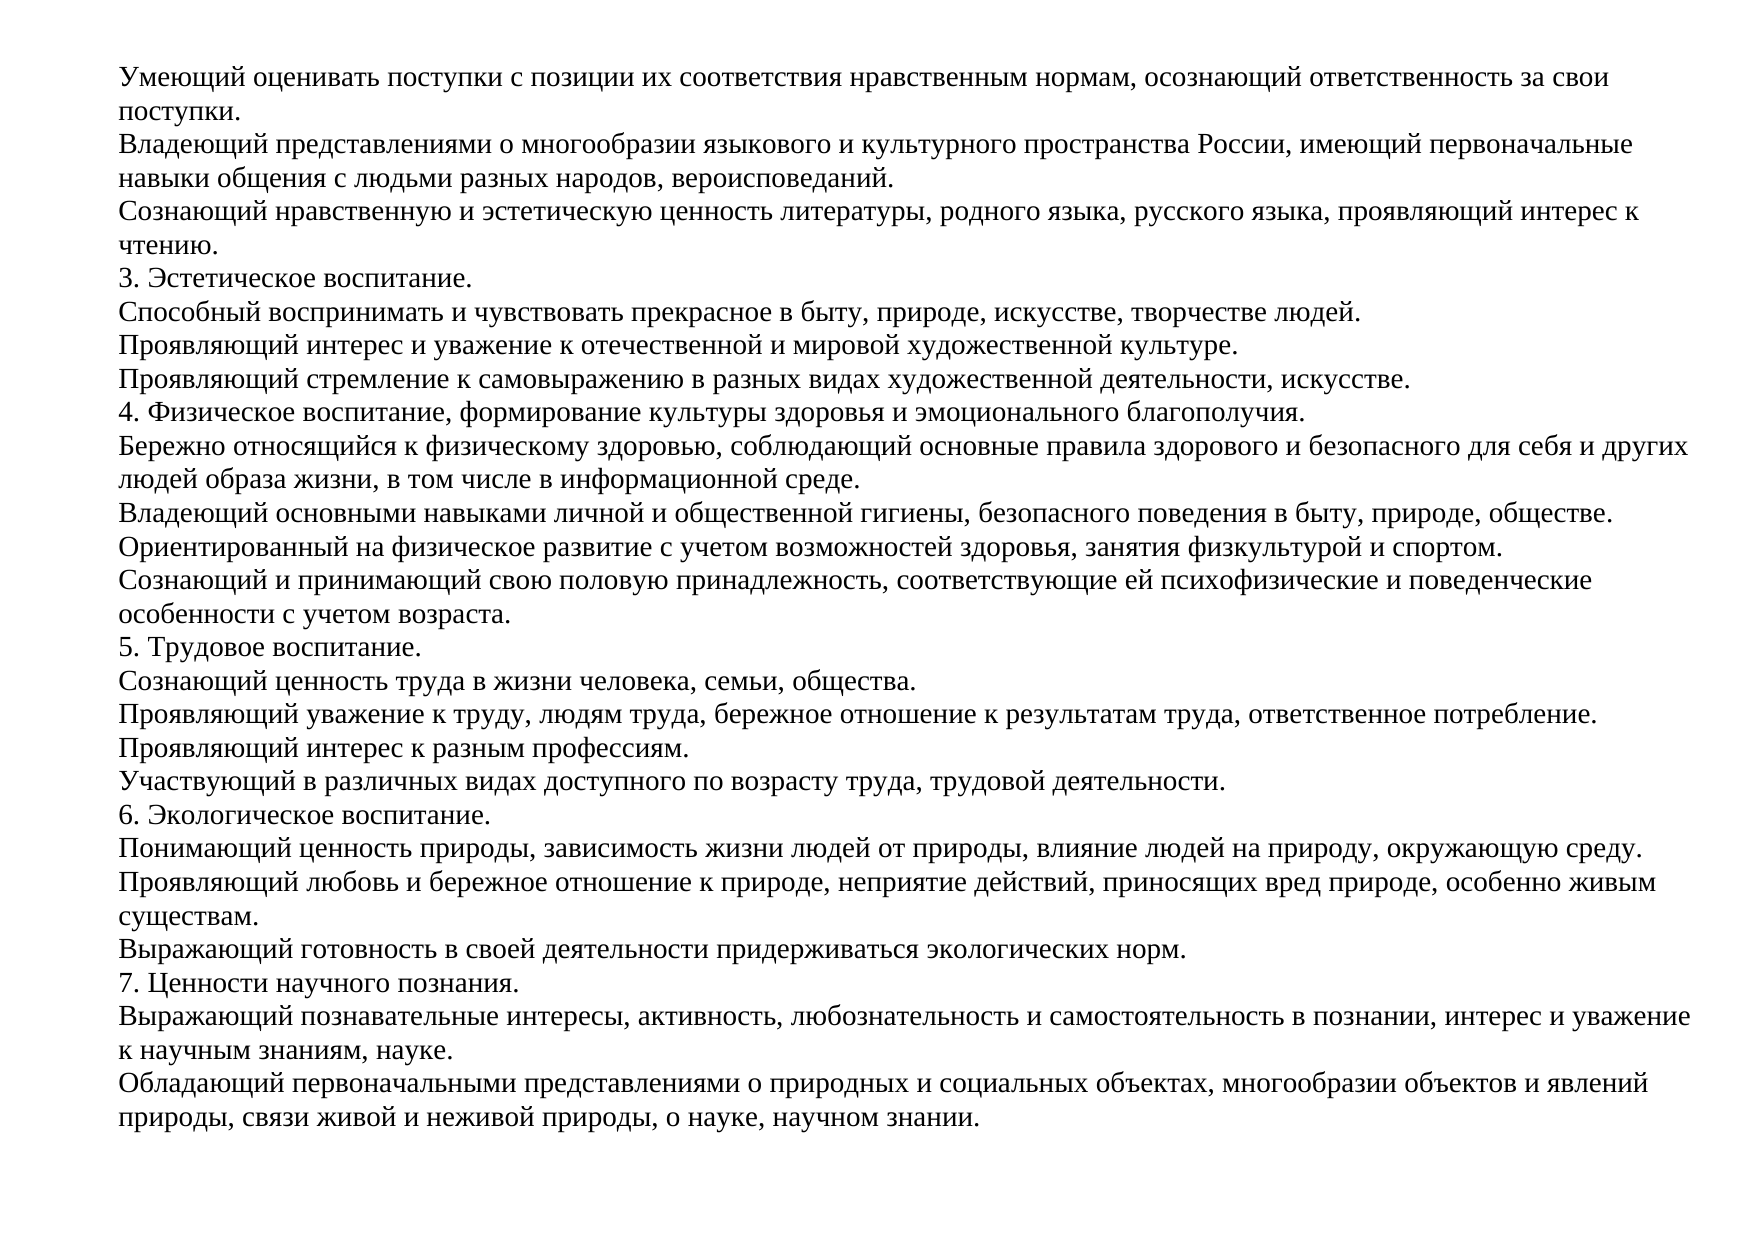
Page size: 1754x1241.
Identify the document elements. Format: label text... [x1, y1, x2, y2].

text Умеющий оценивать поступки с позиции их соответствия нравственным нормам, осознающий ответственность за свои поступки. [118, 59, 1695, 126]
text Проявляющий интерес и уважение к отечественной и мировой художественной культуре. [118, 327, 1695, 361]
text Сознающий ценность труда в жизни человека, семьи, общества. [118, 663, 1695, 696]
text Владеющий основными навыками личной и общественной гигиены, безопасного поведения в быту, природе, обществе. [118, 495, 1695, 529]
text Проявляющий интерес к разным профессиям. [118, 730, 1695, 763]
text Выражающий познавательные интересы, активность, любознательность и самостоятельность в познании, интерес и уважение к научным знаниям, науке. [118, 998, 1695, 1065]
text 5. Трудовое воспитание. [118, 629, 1695, 663]
text Сознающий нравственную и эстетическую ценность литературы, родного языка, русского языка, проявляющий интерес к чтению. [118, 193, 1695, 260]
text Сознающий и принимающий свою половую принадлежность, соответствующие ей психофизические и поведенческие особенности с учетом возраста. [118, 562, 1695, 629]
text Способный воспринимать и чувствовать прекрасное в быту, природе, искусстве, творчестве людей. [118, 294, 1695, 327]
text Участвующий в различных видах доступного по возрасту труда, трудовой деятельности. [118, 763, 1695, 797]
text 7. Ценности научного познания. [118, 965, 1695, 998]
text 6. Экологическое воспитание. [118, 797, 1695, 831]
text Ориентированный на физическое развитие с учетом возможностей здоровья, занятия физкультурой и спортом. [118, 529, 1695, 562]
text Проявляющий любовь и бережное отношение к природе, неприятие действий, приносящих вред природе, особенно живым существам. [118, 864, 1695, 931]
text Проявляющий уважение к труду, людям труда, бережное отношение к результатам труда, ответственное потребление. [118, 696, 1695, 730]
text 4. Физическое воспитание, формирование культуры здоровья и эмоционального благополучия. [118, 394, 1695, 428]
text Бережно относящийся к физическому здоровью, соблюдающий основные правила здорового и безопасного для себя и других людей образа жизни, в том числе в информационной среде. [118, 428, 1695, 495]
text Владеющий представлениями о многообразии языкового и культурного пространства России, имеющий первоначальные навыки общения с людьми разных народов, вероисповеданий. [118, 126, 1695, 193]
text Обладающий первоначальными представлениями о природных и социальных объектах, многообразии объектов и явлений природы, связи живой и неживой природы, о науке, научном знании. [118, 1065, 1695, 1132]
text 3. Эстетическое воспитание. [118, 260, 1695, 294]
text Понимающий ценность природы, зависимость жизни людей от природы, влияние людей на природу, окружающую среду. [118, 831, 1695, 864]
text Выражающий готовность в своей деятельности придерживаться экологических норм. [118, 931, 1695, 965]
text Проявляющий стремление к самовыражению в разных видах художественной деятельности, искусстве. [118, 361, 1695, 394]
